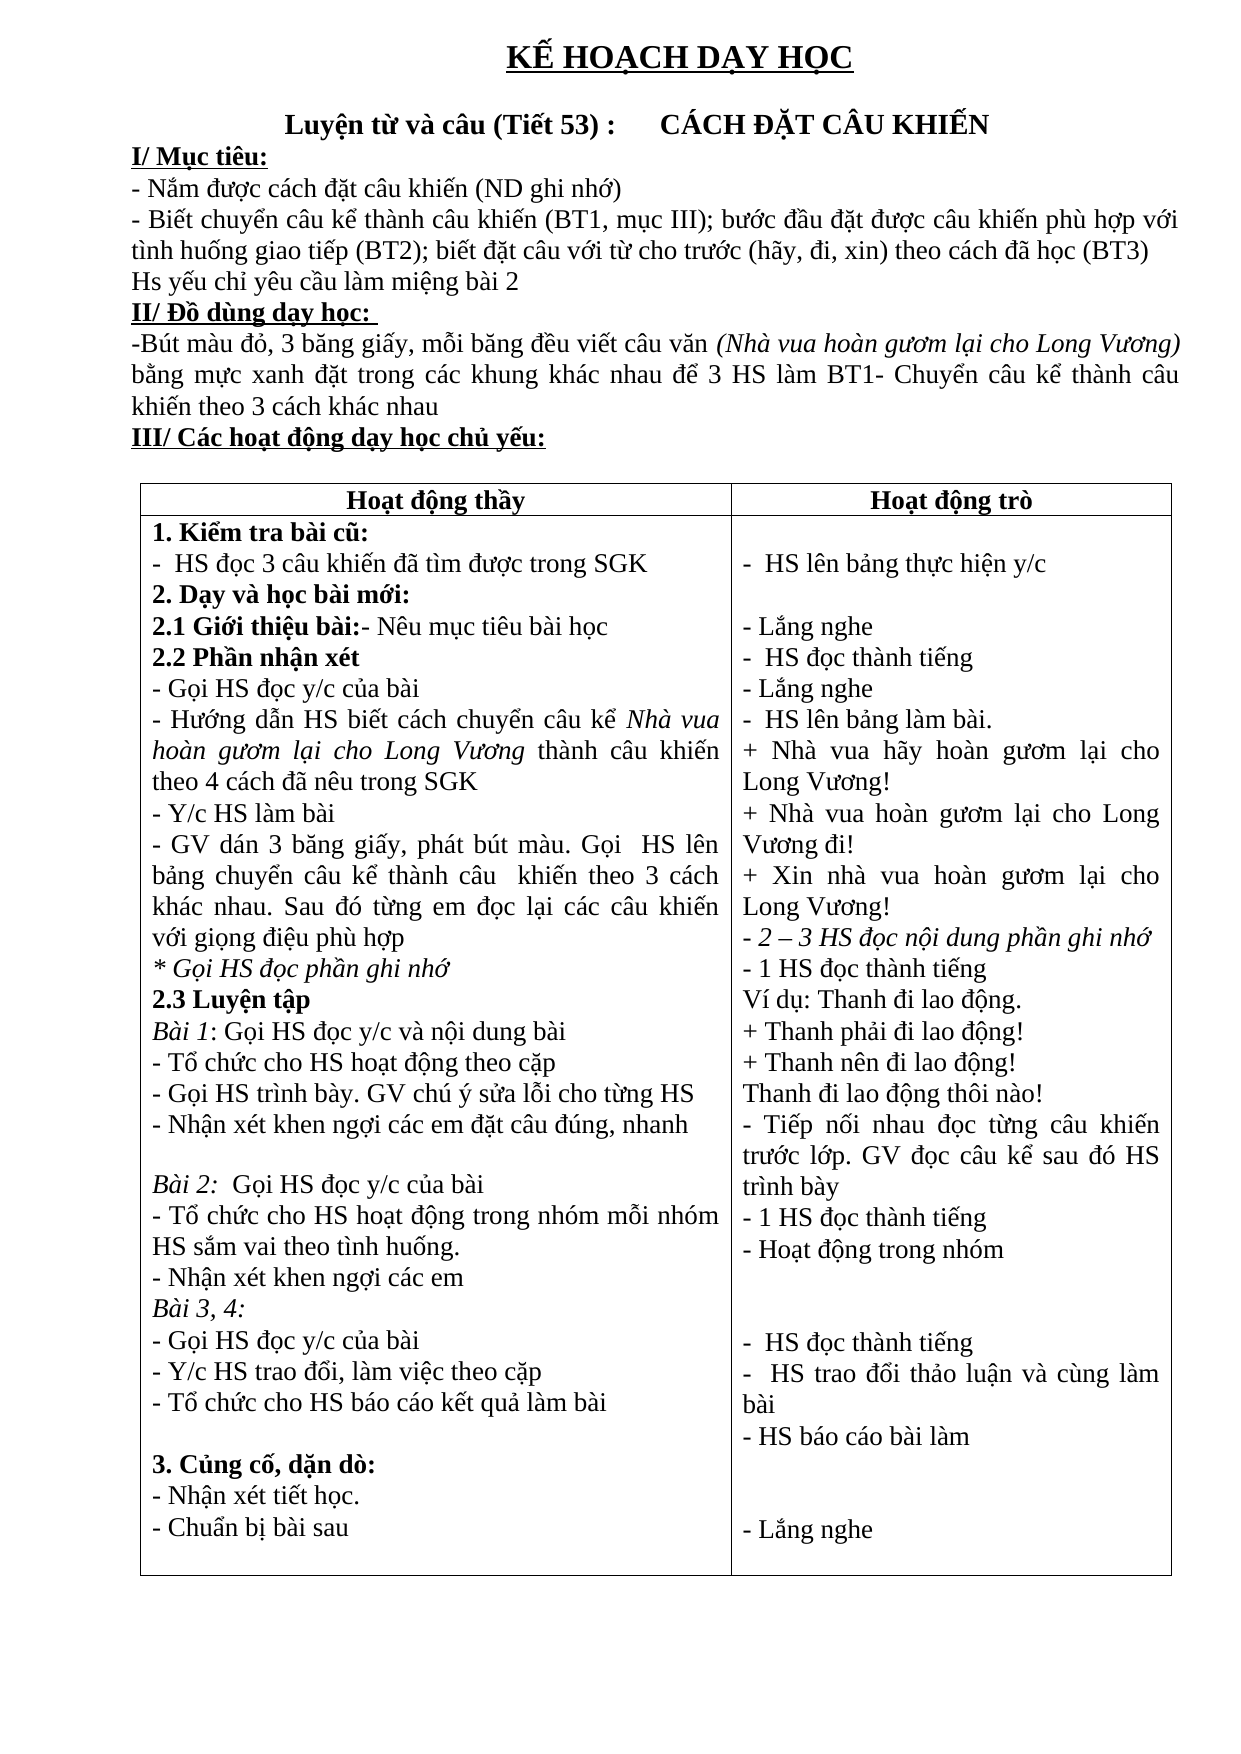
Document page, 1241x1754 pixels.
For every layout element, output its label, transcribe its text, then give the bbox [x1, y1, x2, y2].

text KẾ HOẠCH DẠY HỌC [131, 37, 1181, 76]
text I/ Mục tiêu: [131, 141, 1181, 172]
text Hs yếu chỉ yêu cầu làm miệng bài 2 [131, 265, 1181, 296]
text II/ Đồ dùng dạy học: [131, 296, 1181, 327]
text -Bút màu đỏ, 3 băng giấy, mỗi băng đều viết câu văn (Nhà vua hoàn gươm lại cho Long Vương) bằng mực xanh đặt trong các khung khác nhau để 3 HS làm BT1- Chuyển câu kể thành câu khiến theo 3 cách khác nhau [131, 327, 1181, 421]
table_header Hoạt động trò [732, 484, 1171, 515]
table_cell 1. Kiểm tra bài cũ: - HS đọc 3 câu khiến đã tìm được trong SGK 2. Dạy và học bài mới: 2.1 Giới thiệu bài:- Nêu mục tiêu bài học 2.2 Phần nhận xét - Gọi HS đọc y/c của bài - Hướng dẫn HS biết cách chuyển câu kể Nhà vua hoàn gươm lại cho Long Vương thành câu khiến theo 4 cách đã nêu trong SGK - Y/c HS làm bài - GV dán 3 băng giấy, phát bút màu. Gọi HS lên bảng chuyển câu kể thành câu khiến theo 3 cách khác nhau. Sau đó từng em đọc lại các câu khiến với giọng điệu phù hợp * Gọi HS đọc phần ghi nhớ 2.3 Luyện tập Bài 1: Gọi HS đọc y/c và nội dung bài - Tổ chức cho HS hoạt động theo cặp - Gọi HS trình bày. GV chú ý sửa lỗi cho từng HS - Nhận xét khen ngợi các em đặt câu đúng, nhanh Bài 2: Gọi HS đọc y/c của bài - Tổ chức cho HS hoạt động trong nhóm mỗi nhóm HS sắm vai theo tình huống. - Nhận xét khen ngợi các em Bài 3, 4: - Gọi HS đọc y/c của bài - Y/c HS trao đổi, làm việc theo cặp - Tổ chức cho HS báo cáo kết quả làm bài 3. Củng cố, dặn dò: - Nhận xét tiết học. - ẩn bị bài sau [141, 516, 731, 1575]
table_cell - HS lên bảng thực hiện y/c - Lắng nghe - HS đọc thành tiếng - Lắng nghe - HS lên bảng làm bài. + Nhà vua hãy hoàn gươm lại cho Long Vương! + Nhà vua hoàn gươm lại cho Long Vương đi! + Xin nhà vua hoàn gươm lại cho Long Vương! - 2 – 3 HS đọc nội dung phần ghi nhớ - 1 HS đọc thành tiếng Ví dụ: Thanh đi lao động. + Thanh phải đi lao động! + Thanh nên đi lao động! Thanh đi lao động thôi nào! - Tiếp nối nhau đọc từng câu khiến trước lớp. GV đọc câu kể sau đó HS trình bày - 1 HS đọc thành tiếng - Hoạt động trong nhóm - HS đọc thành tiếng - HS trao đổi thảo luận và cùng làm bài - HS báo cáo bài làm - Lắng nghe [732, 516, 1171, 1575]
text III/ Các hoạt động dạy học chủ yếu: [131, 421, 1181, 452]
table_header Hoạt động thầy [141, 484, 731, 515]
text - Nắm được cách đặt câu khiến (ND ghi nhớ) [131, 172, 1181, 203]
text Luyện từ và câu (Tiết 53) : CÁCH ĐẶT CÂU KHIẾN [131, 107, 1181, 141]
text - Biết chuyển câu kể thành câu khiến (BT1, mục III); bước đầu đặt được câu khiến phù hợp với tình huống giao tiếp (BT2); biết đặt câu với từ cho trước (hãy, đi, xin) theo cách đã học (BT3) [131, 203, 1181, 265]
